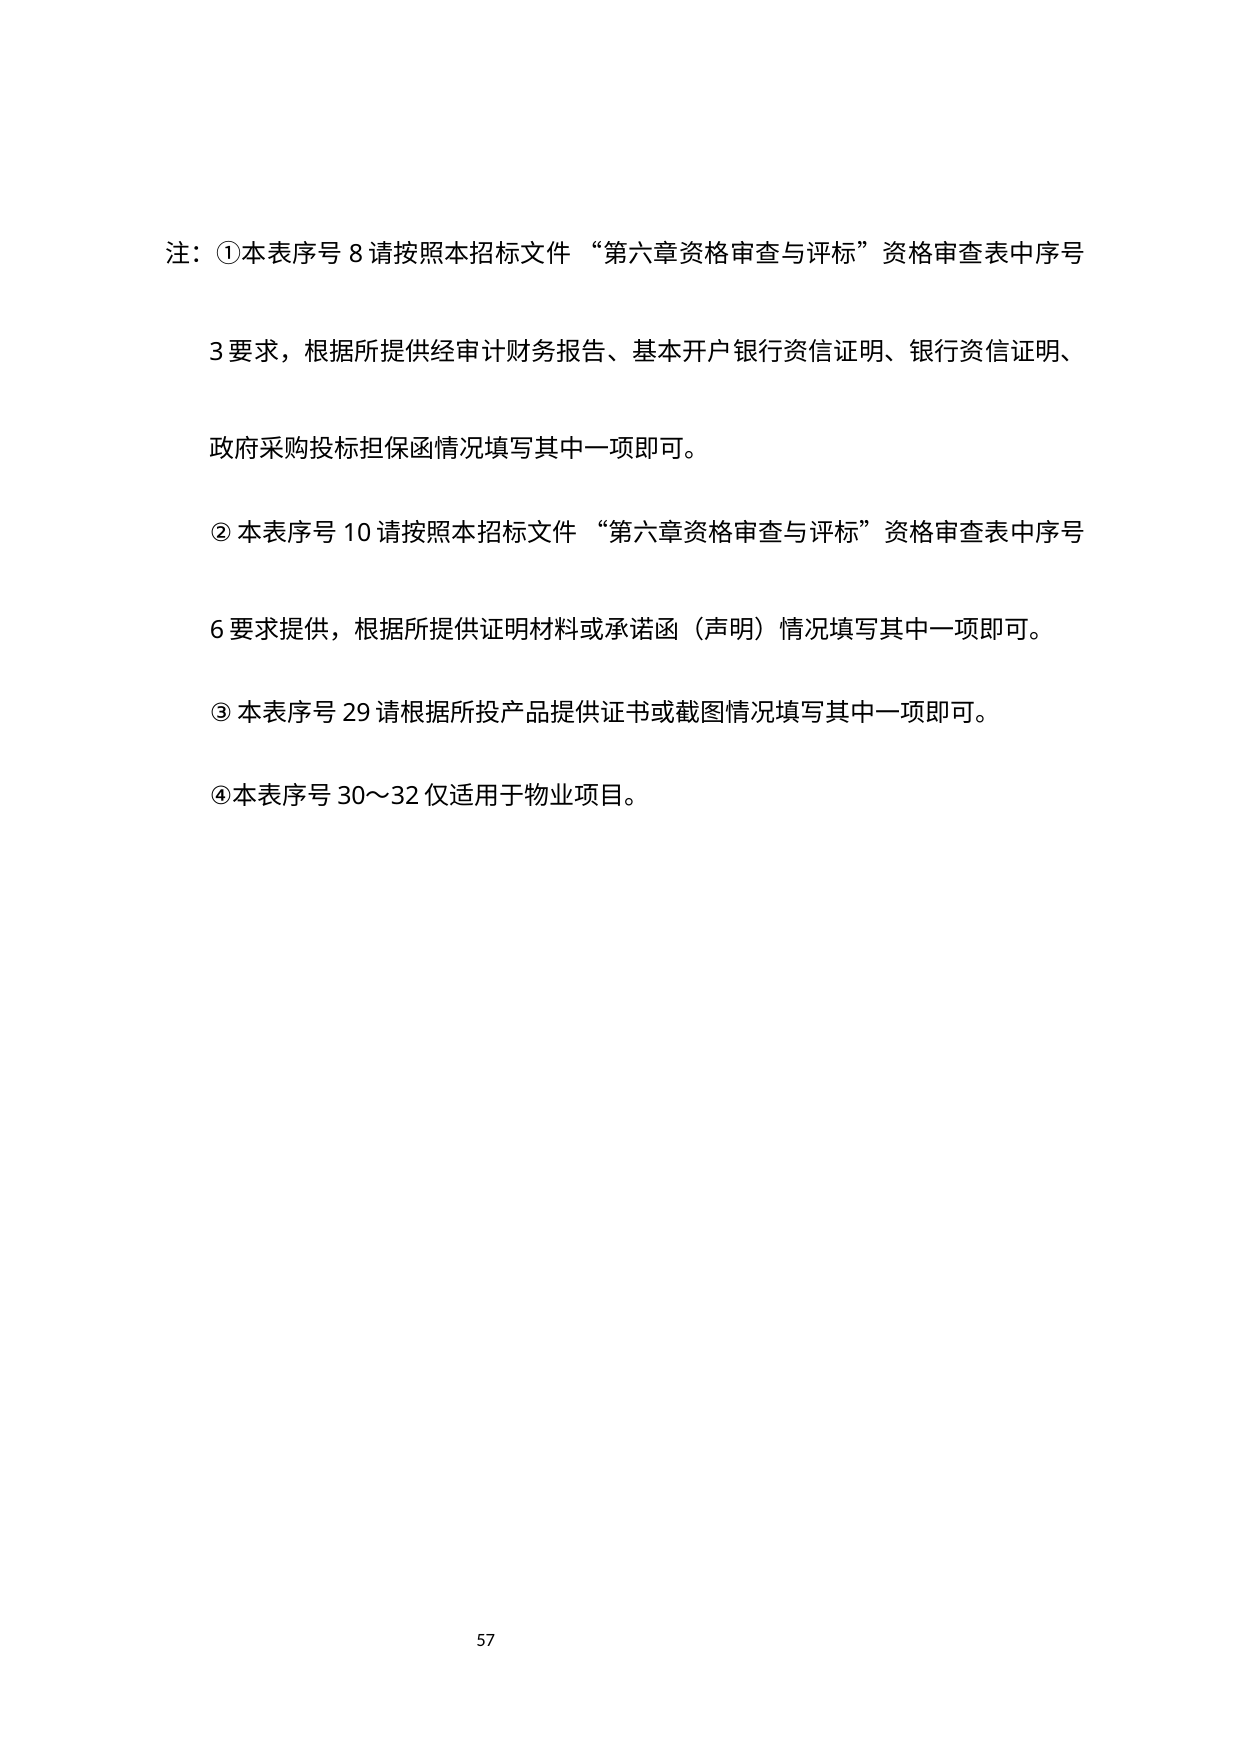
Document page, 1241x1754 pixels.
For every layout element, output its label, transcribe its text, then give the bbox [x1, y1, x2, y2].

text ③本表序号29请根据所投产品提供证书或截图情况填写其中一项即可。 [209, 678, 1087, 743]
text ②本表序号10请按照本招标文件 “第六章资格审查与评标”资格审查表中序号6要求提供，根据所提供证明材料或承诺函（声明）情况填写其中一项即可。 [209, 498, 1087, 660]
text 注：①本表序号8请按照本招标文件 “第六章资格审查与评标”资格审查表中序号3要求，根据所提供经审计财务报告、基本开户银行资信证明、银行资信证明、政府采购投标担保函情况填写其中一项即可。 [165, 219, 1087, 479]
text ④本表序号30～32仅适用于物业项目。 [209, 761, 1087, 826]
